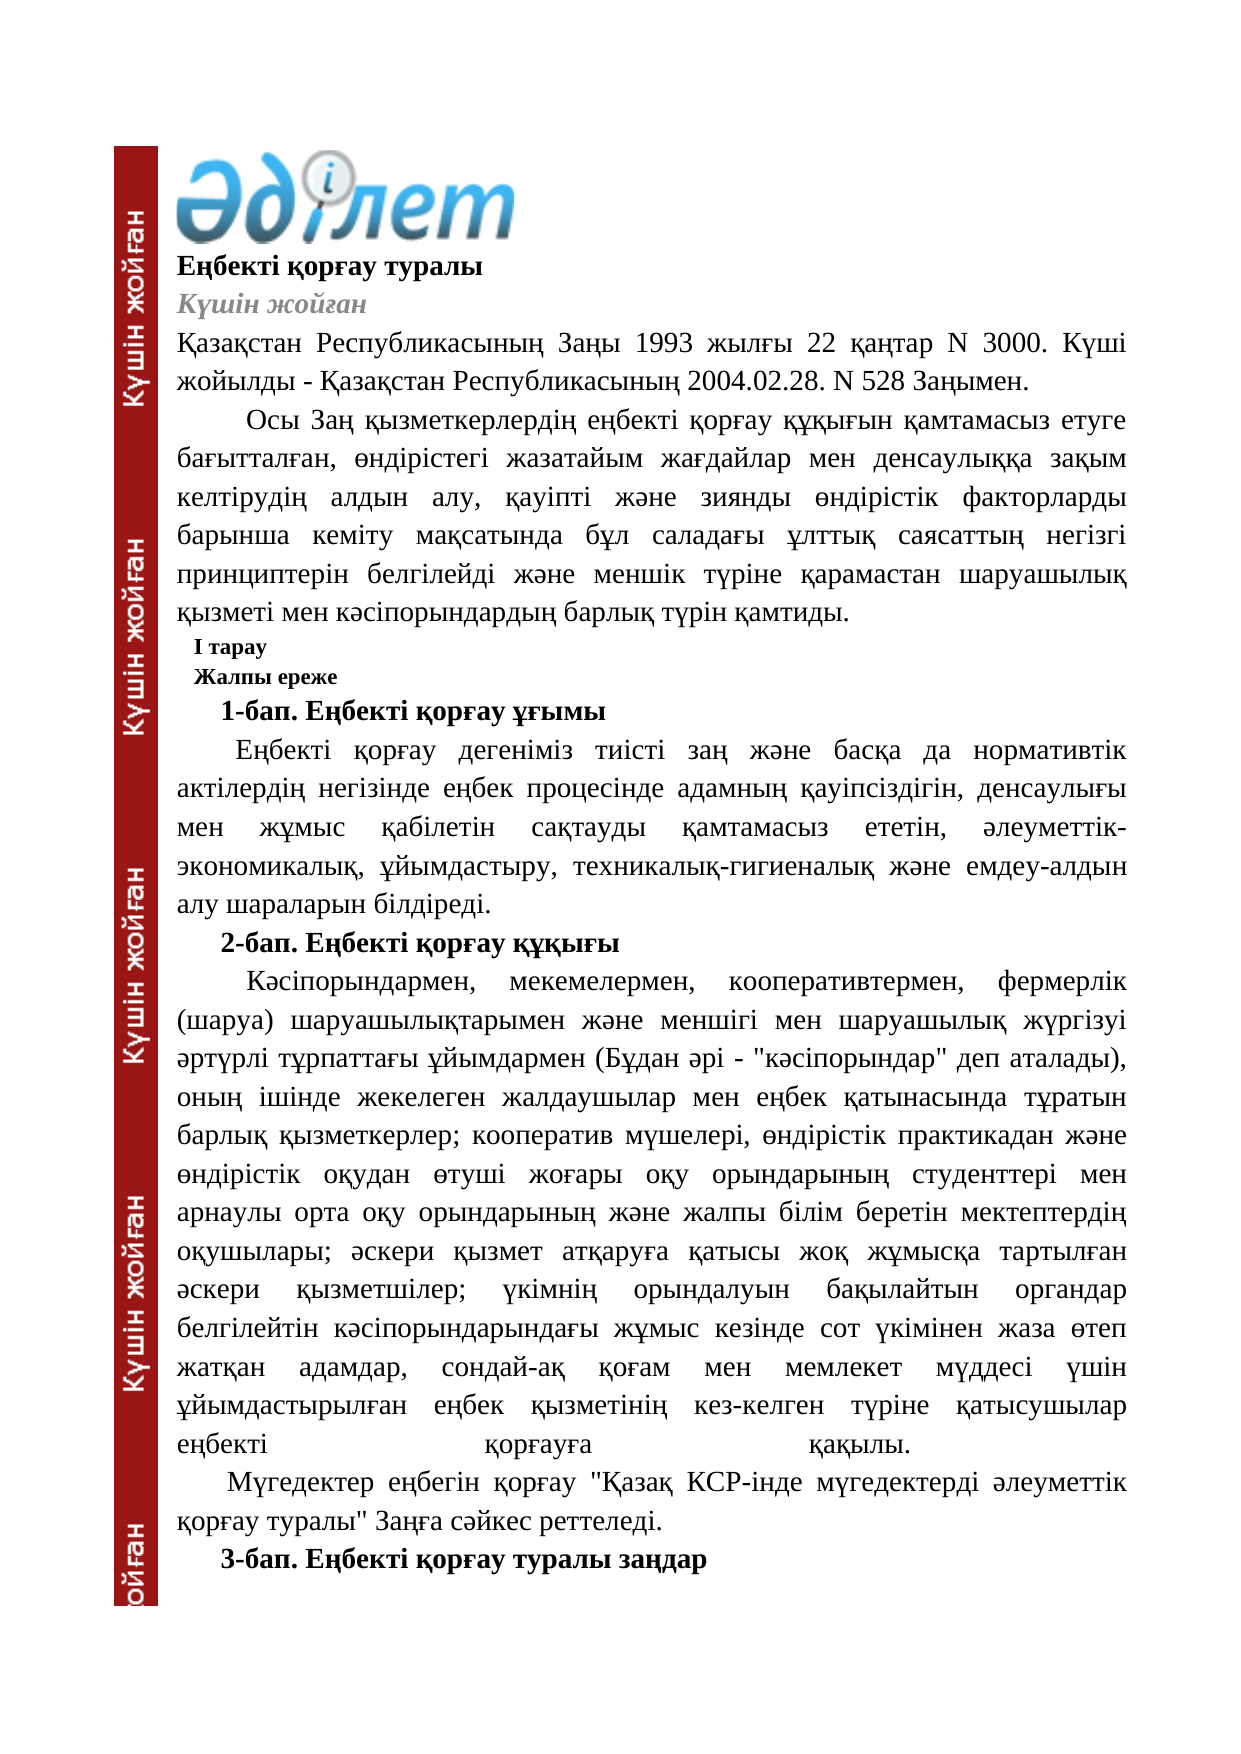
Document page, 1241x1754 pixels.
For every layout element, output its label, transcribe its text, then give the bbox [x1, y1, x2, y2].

picture [114, 659, 158, 663]
picture [114, 320, 158, 325]
picture [114, 628, 158, 633]
picture [114, 397, 158, 402]
text Кәсiпорындармен, мекемелермен, кооперативтермен, фермерлiк (шаруа) шаруашылықтарымен және меншiгi мен шаруашылық жүргiзуi әртүрлi тұрпаттағы ұйымдармен (Бұдан әрi - "кәсiпорындар" деп аталады), оның iшiнде жекелеген жалдаушылар мен еңбек қатынасында тұратын барлық қызметкерлер; кооператив мүшелерi, өндiрiстiк практикадан және өндiрiстiк оқудан өтушi жоғары оқу орындарының студенттерi мен арнаулы орта оқу орындарының және жалпы бiлiм беретiн мектептердiң оқушылары; әскери қызмет атқаруға қатысы жоқ жұмысқа тартылған әскери қызметшiлер; үкiмнiң орындалуын бақылайтын органдар белгiлейтiн кәсiпорындарындағы жұмыс кезiнде сот үкiмiнен жаза өтеп жатқан адамдар, сондай-ақ қоғам мен мемлекет мүддесi үшiн ұйымдастырылған еңбек қызметiнiң кез-келген түрiне қатысушылар еңбектi қорғауға қақылы. Мүгедектер еңбегiн қорғау "Қазақ КСР-iнде мүгедектердi әлеуметтiк қорғау туралы" Заңға сәйкес реттеледi. [112, 963, 1128, 1536]
text Жалпы ереже [112, 663, 1128, 689]
picture [114, 920, 158, 925]
picture [176, 150, 515, 244]
text Осы Заң қызметкерлердiң еңбектi қорғау құқығын қамтамасыз етуге бағытталған, өндiрiстегi жазатайым жағдайлар мен денсаулыққа зақым келтiрудiң алдын алу, қауiптi және зиянды өндiрiстiк факторларды барынша кемiту мақсатында бұл саладағы ұлттық саясаттың негiзгi принциптерiн белгiлейдi және меншiк түрiне қарамастан шаруашылық қызметi мен кәсiпорындардың барлық түрiн қамтиды. [112, 402, 1128, 628]
picture [114, 727, 158, 732]
picture [114, 1536, 158, 1541]
text 2-бап. Еңбектi қорғау құқығы [112, 925, 1128, 958]
text I тарау [112, 633, 1128, 659]
picture [114, 958, 158, 963]
text 1-бап. Еңбектi қорғау ұғымы [112, 693, 1128, 727]
picture [114, 1575, 158, 1606]
text Күшін жойған [112, 286, 1128, 320]
picture [114, 689, 158, 693]
picture [114, 146, 158, 248]
picture [114, 281, 158, 286]
text Қазақстан Республикасының Заңы 1993 жылғы 22 қаңтар N 3000. Күші жойылды - Қазақстан Республикасының 2004.02.28. N 528 Заңымен. [112, 325, 1128, 397]
text Еңбектi қорғау дегенiмiз тиiстi заң және басқа да нормативтiк актiлердiң негiзiнде еңбек процесiнде адамның қауiпсiздiгiн, денсаулығы мен жұмыс қабiлетiн сақтауды қамтамасыз ететiн, әлеуметтiк-экономикалық, ұйымдастыру, техникалық-гигиеналық және емдеу-алдын алу шараларын бiлдiредi. [112, 732, 1128, 920]
text Еңбектi қорғау туралы [112, 248, 1128, 281]
text 3-бап. Еңбектi қорғау туралы заңдар [112, 1541, 1128, 1575]
